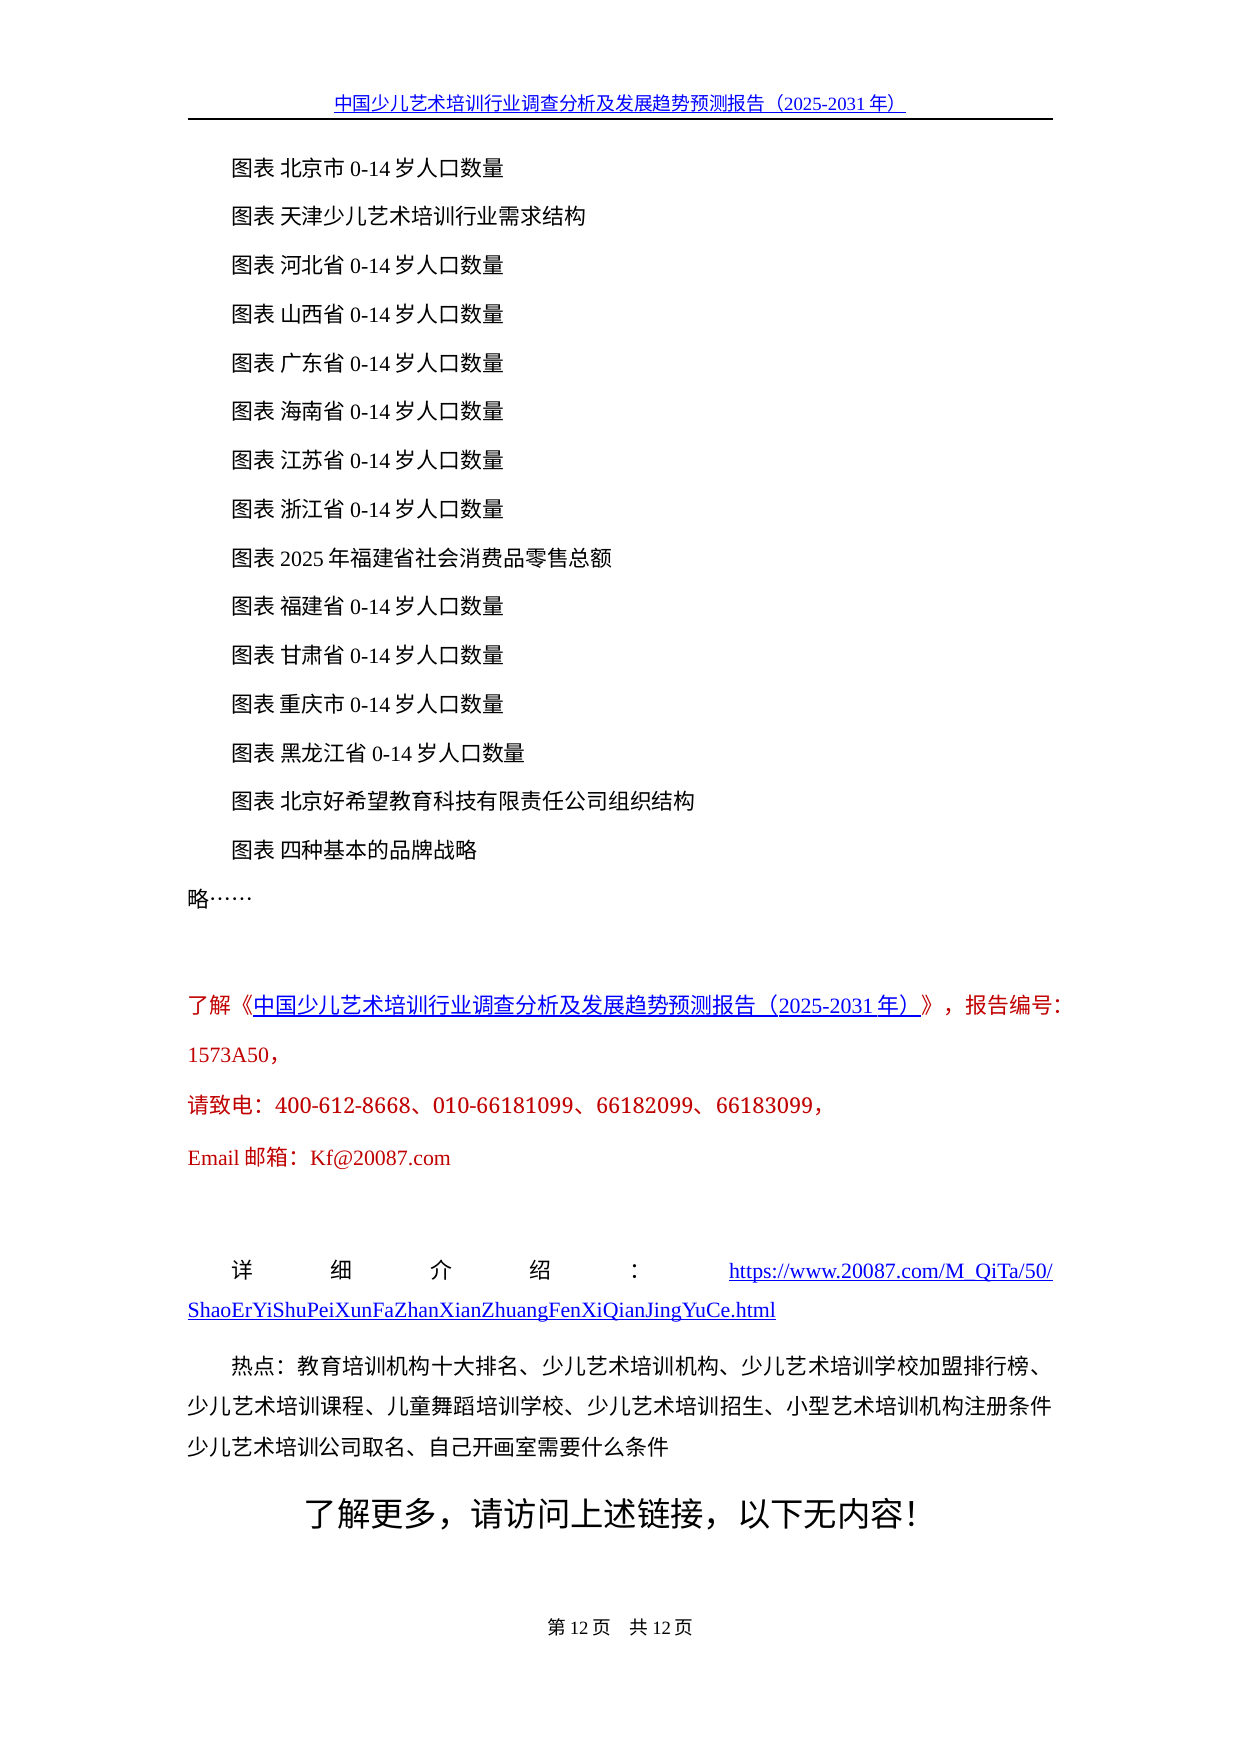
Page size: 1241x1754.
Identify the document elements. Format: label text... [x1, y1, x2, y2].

text 热点：教育培训机构十大排名、少儿艺术培训机构、少儿艺术培训学校加盟排行榜、少儿艺术培训课程、儿童舞蹈培训学校、少儿艺术培训招生、小型艺术培训机构注册条件、少儿艺术培训公司取名、自己开画室需要什么条件 [187, 1348, 1053, 1462]
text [187, 150, 1053, 914]
text 请致电：400-612-8668、010-66181099、66182099、66183099， [187, 1088, 1053, 1121]
text 了解《中国少儿艺术培训行业调查分析及发展趋势预测报告（2025-2031年）》，报告编号：1573A50， [187, 988, 1053, 1069]
title 了解更多，请访问上述链接，以下无内容！ [187, 1479, 1053, 1544]
text Email邮箱：Kf@20087.com [187, 1140, 1053, 1172]
text 详细介绍：https://www.20087.com/M_QiTa/50/ShaoErYiShuPeiXunFaZhanXianZhuangFenXiQianJingYuCe.html [187, 1253, 1053, 1326]
